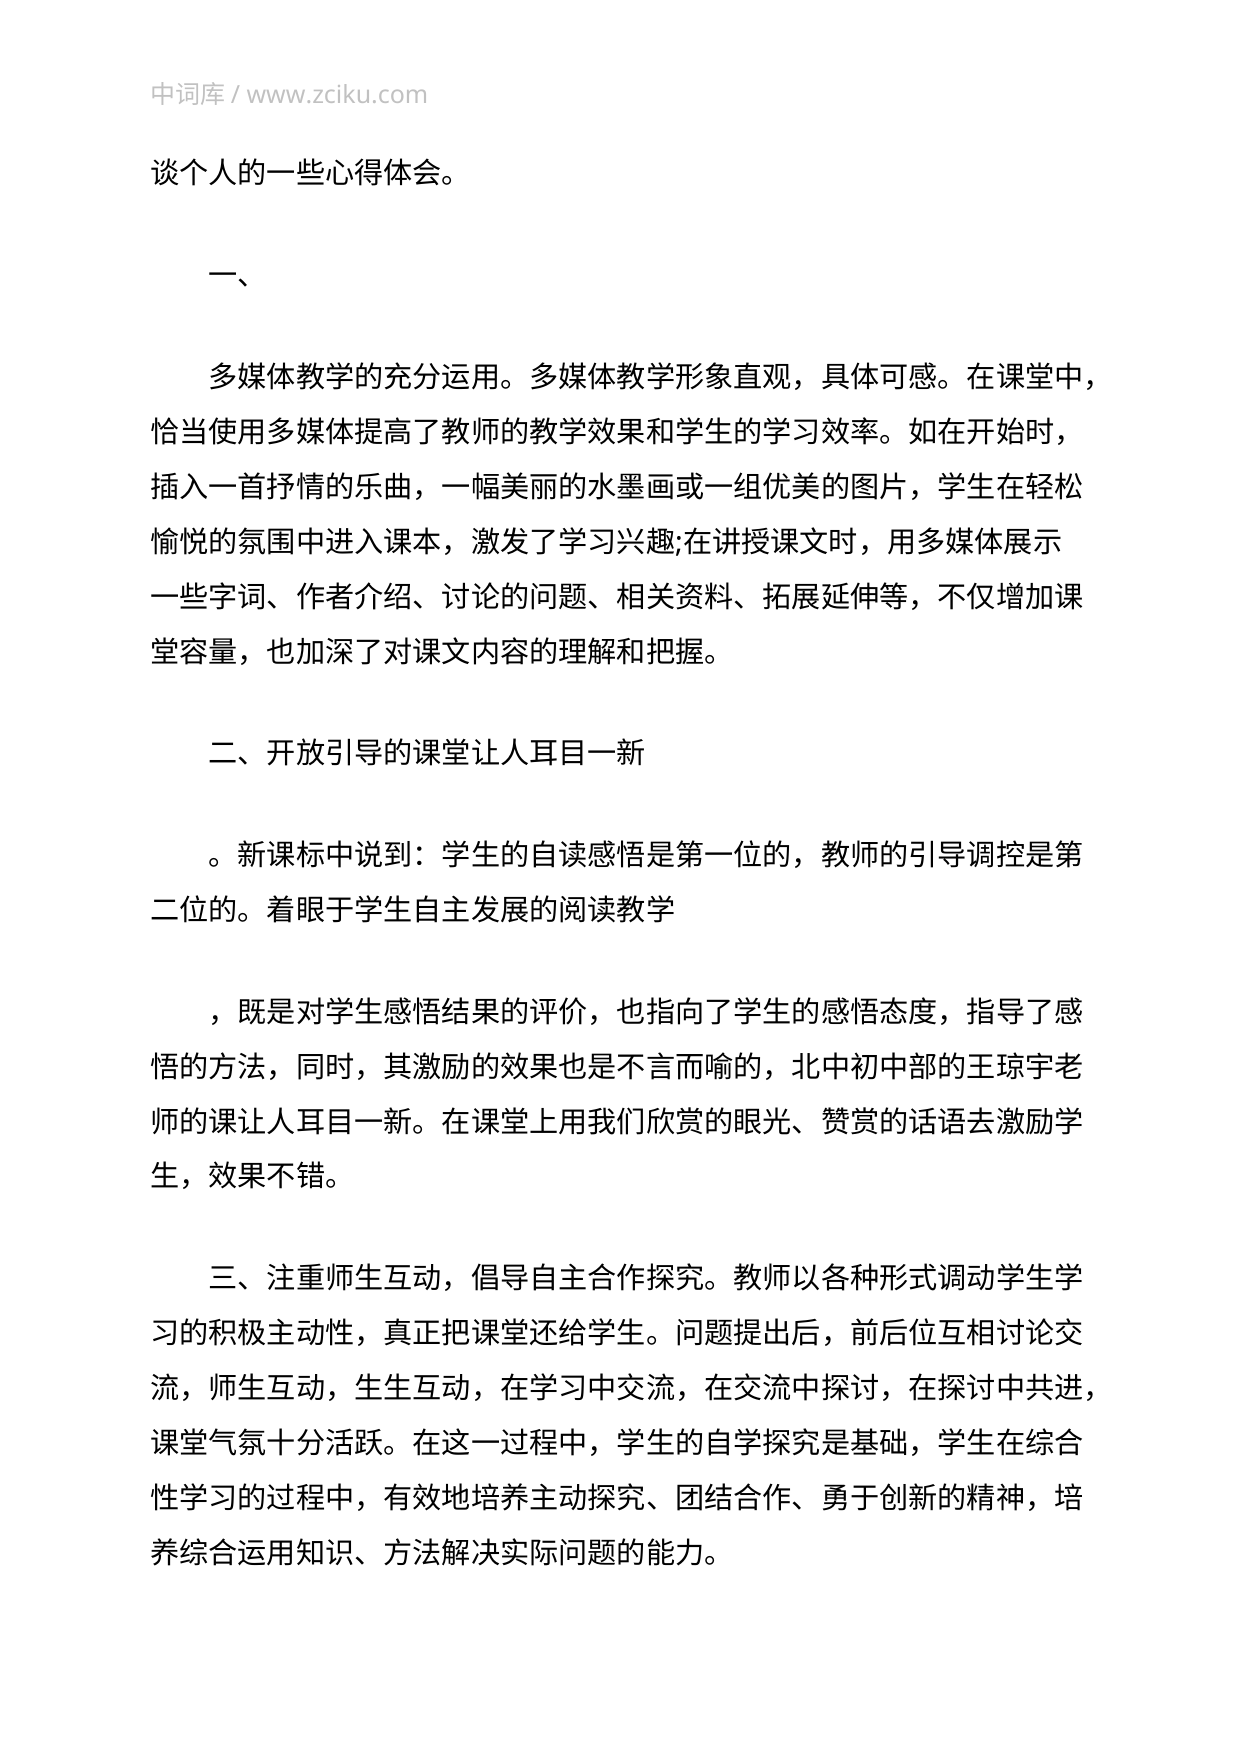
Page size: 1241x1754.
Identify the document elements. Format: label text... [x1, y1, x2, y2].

text 多媒体教学的充分运用。多媒体教学形象直观，具体可感。在课堂中，恰当使用多媒体提高了教师的教学效果和学生的学习效率。如在开始时，插入一首抒情的乐曲，一幅美丽的水墨画或一组优美的图片，学生在轻松愉悦的氛围中进入课本，激发了学习兴趣;在讲授课文时，用多媒体展示一些字词、作者介绍、讨论的问题、相关资料、拓展延伸等，不仅增加课堂容量，也加深了对课文内容的理解和把握。 [150, 353, 1090, 670]
text 一、 [150, 252, 1090, 294]
text 三、注重师生互动，倡导自主合作探究。教师以各种形式调动学生学习的积极主动性，真正把课堂还给学生。问题提出后，前后位互相讨论交流，师生互动，生生互动，在学习中交流，在交流中探讨，在探讨中共进，课堂气氛十分活跃。在这一过程中，学生的自学探究是基础，学生在综合性学习的过程中，有效地培养主动探究、团结合作、勇于创新的精神，培养综合运用知识、方法解决实际问题的能力。 [150, 1255, 1090, 1572]
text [150, 150, 1090, 192]
text 二、开放引导的课堂让人耳目一新 [150, 730, 1090, 772]
text 。新课标中说到：学生的自读感悟是第一位的，教师的引导调控是第二位的。着眼于学生自主发展的阅读教学 [150, 832, 1090, 929]
text ，既是对学生感悟结果的评价，也指向了学生的感悟态度，指导了感悟的方法，同时，其激励的效果也是不言而喻的，北中初中部的王琼宇老师的课让人耳目一新。在课堂上用我们欣赏的眼光、赞赏的话语去激励学生，效果不错。 [150, 988, 1090, 1195]
